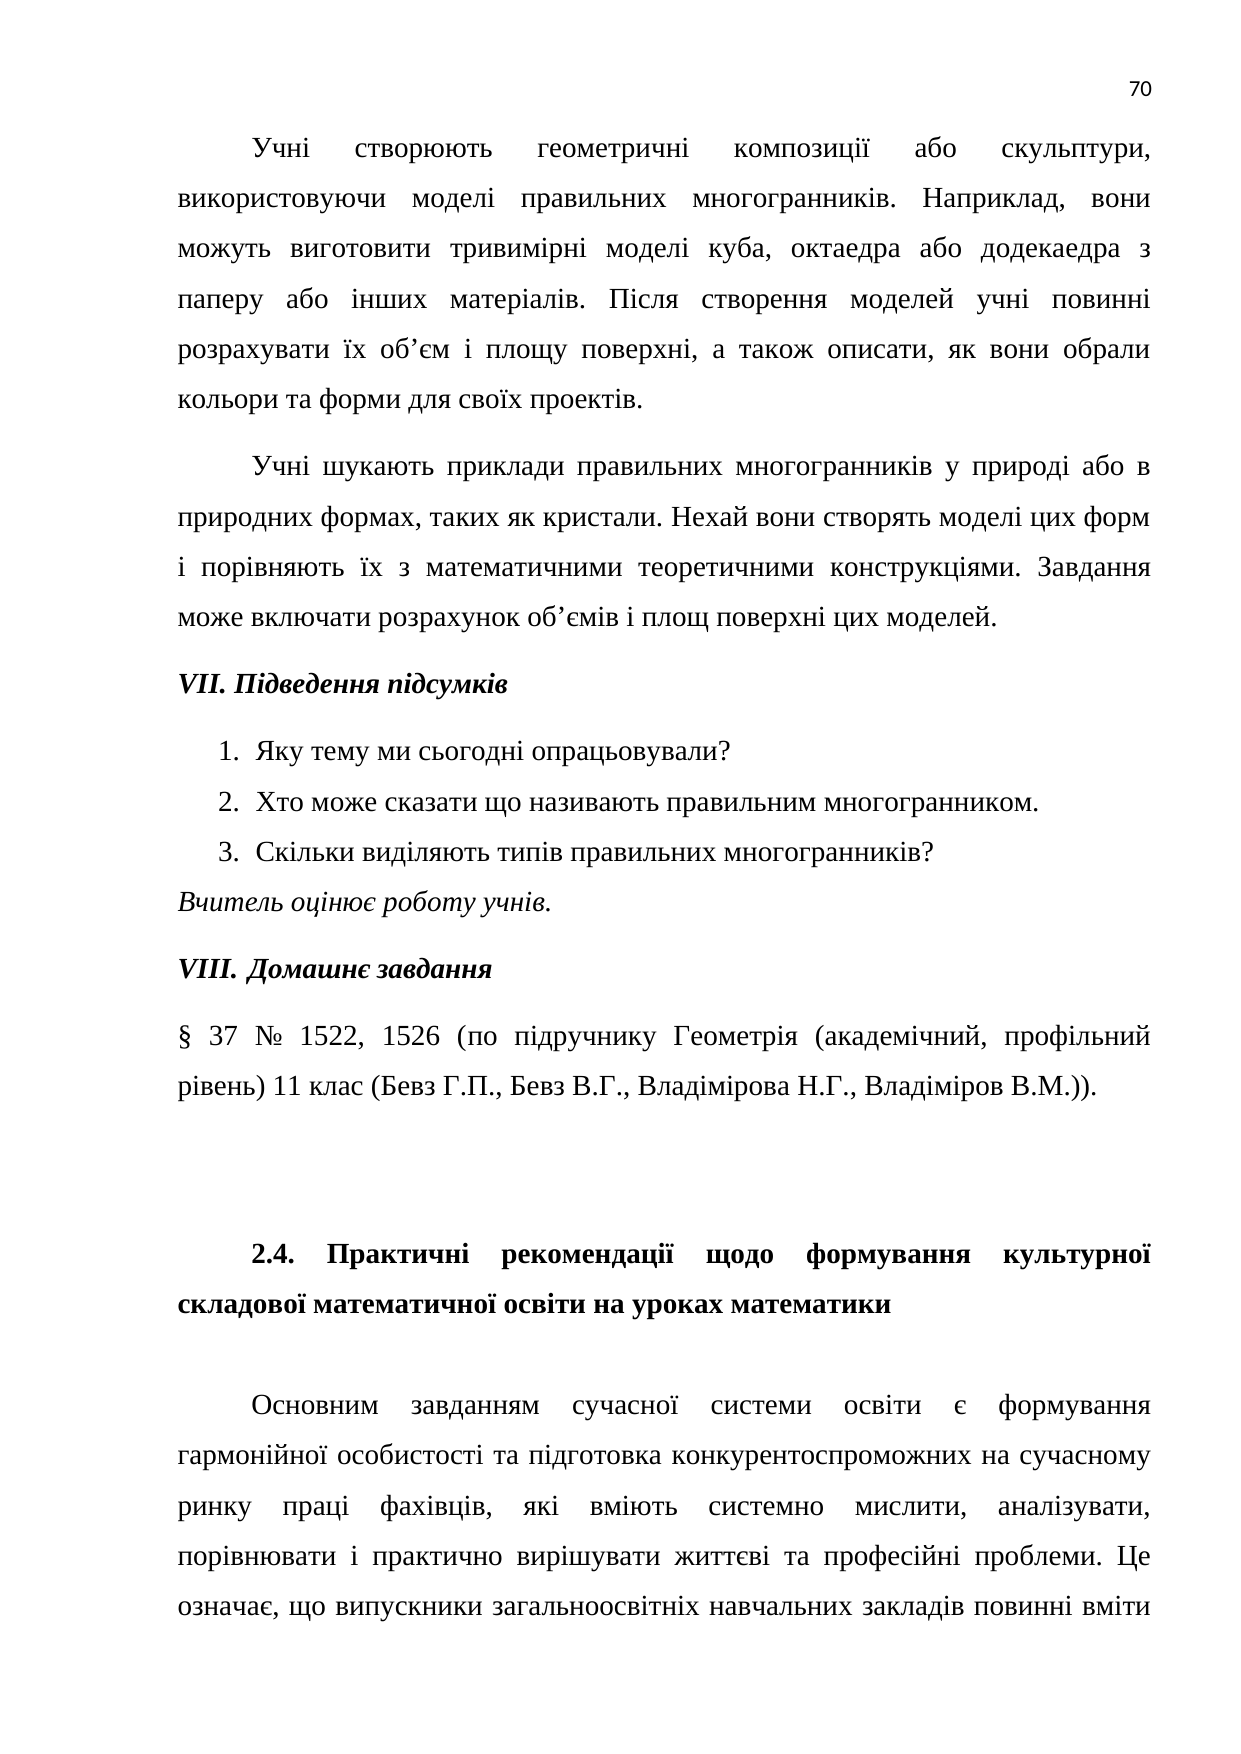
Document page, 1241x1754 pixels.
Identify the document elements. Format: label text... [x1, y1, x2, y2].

text VII. Підведення підсумків [177, 666, 1152, 700]
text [177, 1387, 1152, 1622]
text § 37 № 1522, 1526 (по підручнику Геометрія (академічний, профільний рівень) 11 клас (Бевз Г.П., Бевз В.Г., Владімірова Н.Г., Владіміров В.М.)). [177, 1018, 1152, 1102]
subtitle 2.4. Практичні рекомендації щодо формування культурної складової математичної освіти на уроках математики [177, 1236, 1152, 1320]
text Учні шукають приклади правильних многогранників у природі або в природних формах, таких як кристали. Нехай вони створять моделі цих форм і порівняють їх з математичними теоретичними конструкціями. Завдання може включати розрахунок обʼємів і площ поверхні цих моделей. [177, 448, 1152, 633]
list Хто може сказати що називають правильним многогранником. [218, 784, 1152, 817]
list Яку тему ми сьогодні опрацьовували? [218, 733, 1152, 767]
text Вчитель оцінює роботу учнів. [177, 884, 1152, 918]
text Учні створюють геометричні композиції або скульптури, використовуючи моделі правильних многогранників. Наприклад, вони можуть виготовити тривимірні моделі куба, октаедра або додекаедра з паперу або інших матеріалів. Після створення моделей учні повинні розрахувати їх обʼєм і площу поверхні, а також описати, як вони обрали кольори та форми для своїх проектів. [177, 130, 1152, 415]
text VIIІ. Домашнє завдання [177, 951, 1152, 985]
list Скільки виділяють типів правильних многогранників? [218, 834, 1152, 867]
